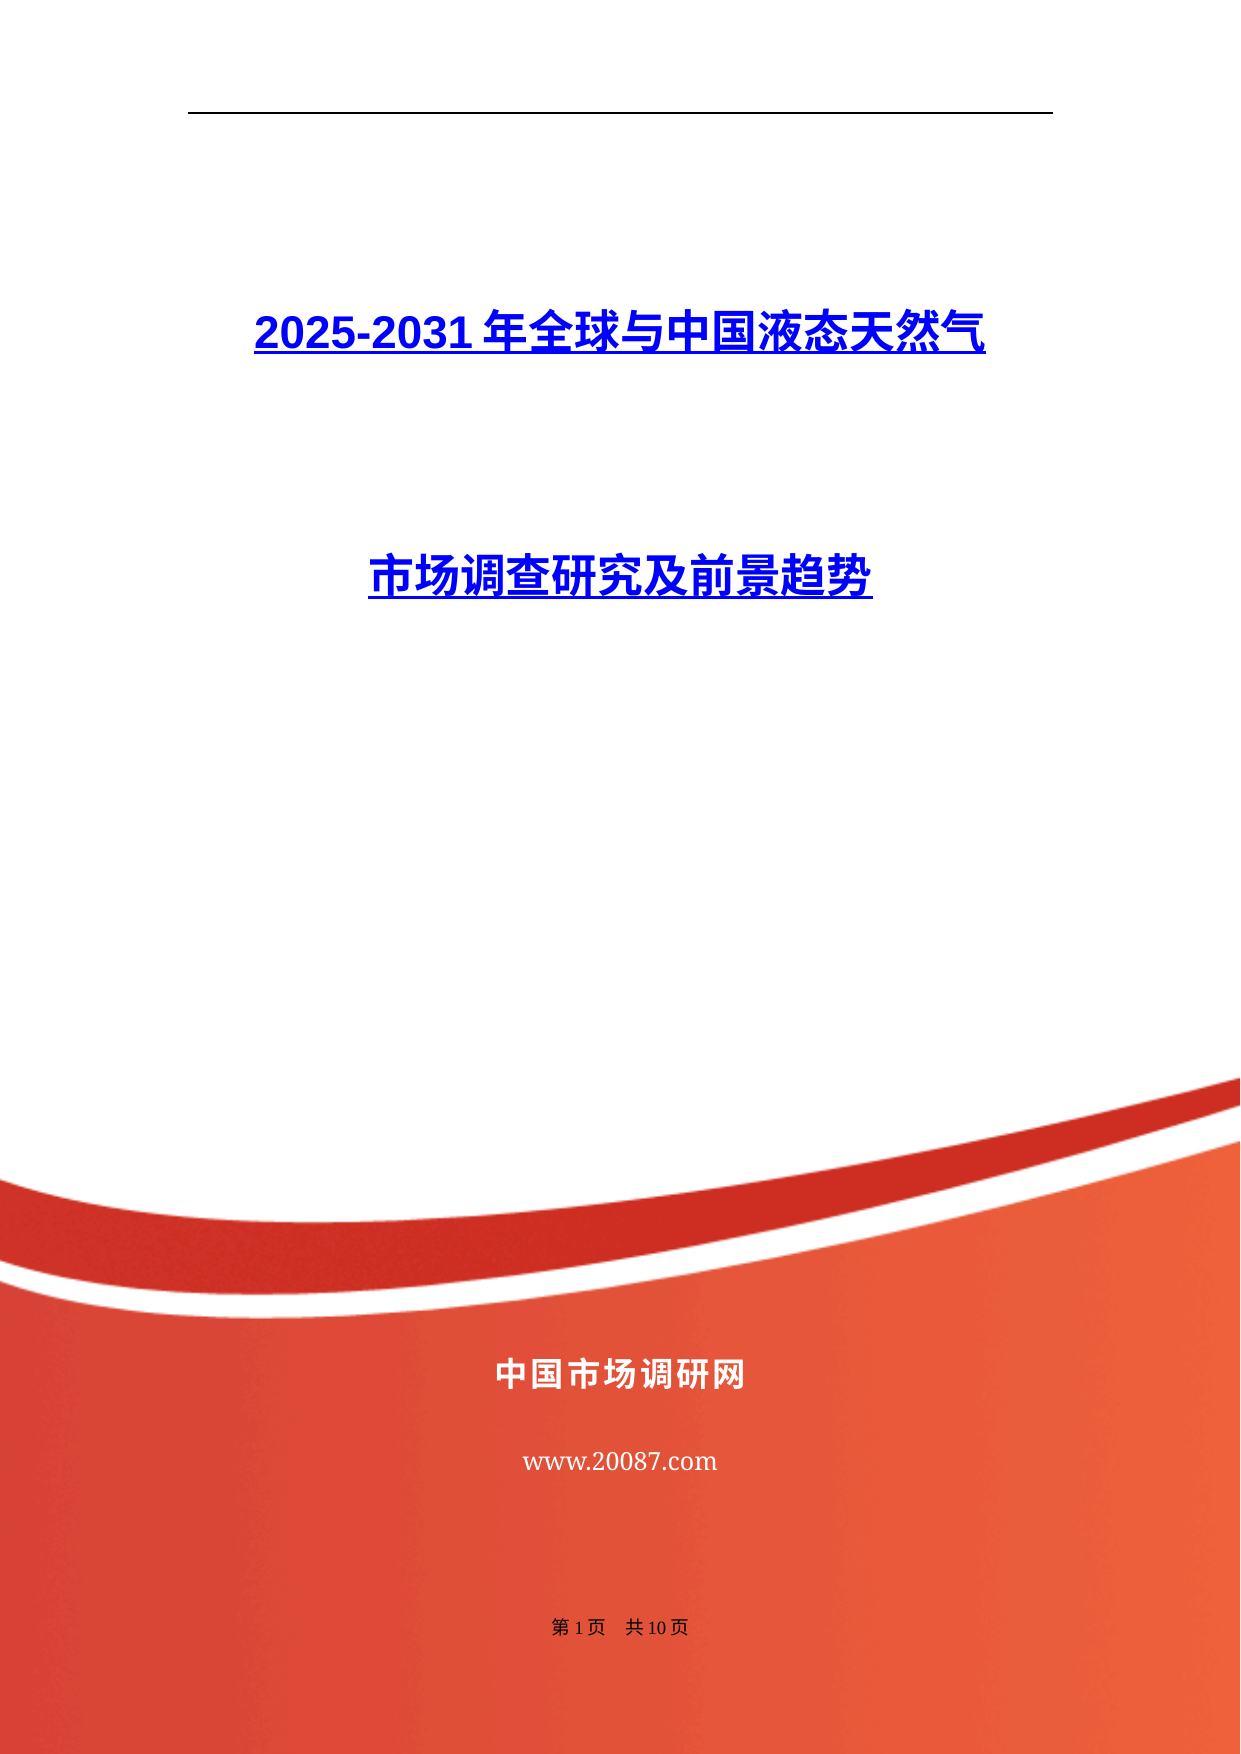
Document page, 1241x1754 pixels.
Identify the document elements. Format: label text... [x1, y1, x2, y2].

subtitle 中国市场调研网 [187, 1339, 1053, 1404]
text www.20087.com [187, 1428, 1053, 1493]
table_header 2025-2031年全球与中国液态天然气市场调查研究及前景趋势 [188, 207, 1053, 773]
picture [0, 1006, 1241, 1754]
